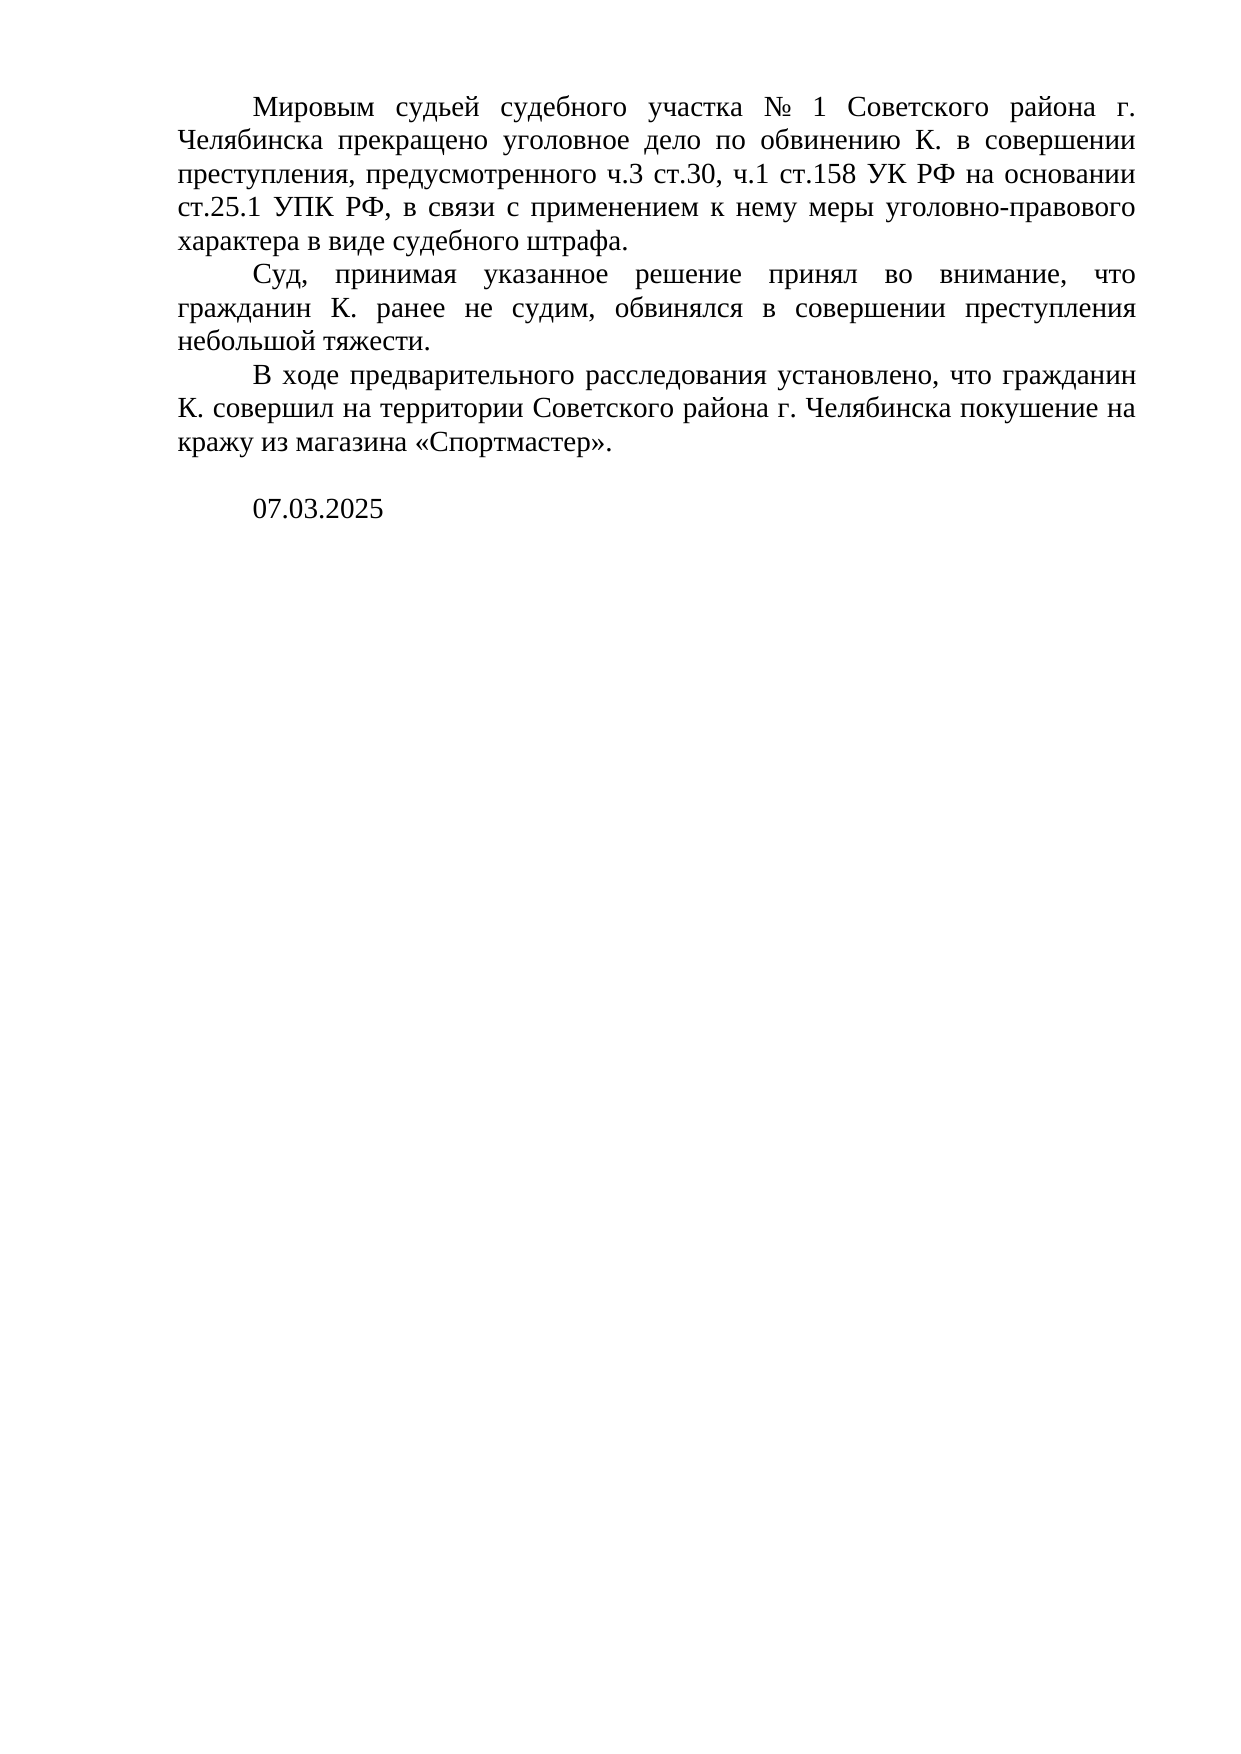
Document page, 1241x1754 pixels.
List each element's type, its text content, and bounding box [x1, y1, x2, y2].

text Мировым судьей судебного участка № 1 Советского района г. Челябинска прекращено уголовное дело по обвинению К. в совершении преступления, предусмотренного ч.3 ст.30, ч.1 ст.158 УК РФ на основании ст.25.1 УПК РФ, в связи с применением к нему меры уголовно-правового характера в виде судебного штрафа. [177, 89, 1137, 256]
text В ходе предварительного расследования установлено, что гражданин К. совершил на территории Советского района г. Челябинска покушение на кражу из магазина «Спортмастер». [177, 357, 1137, 458]
text Суд, принимая указанное решение принял во внимание, что гражданин К. ранее не судим, обвинялся в совершении преступления небольшой тяжести. [177, 256, 1137, 357]
text 07.03.2025 [177, 491, 1137, 525]
